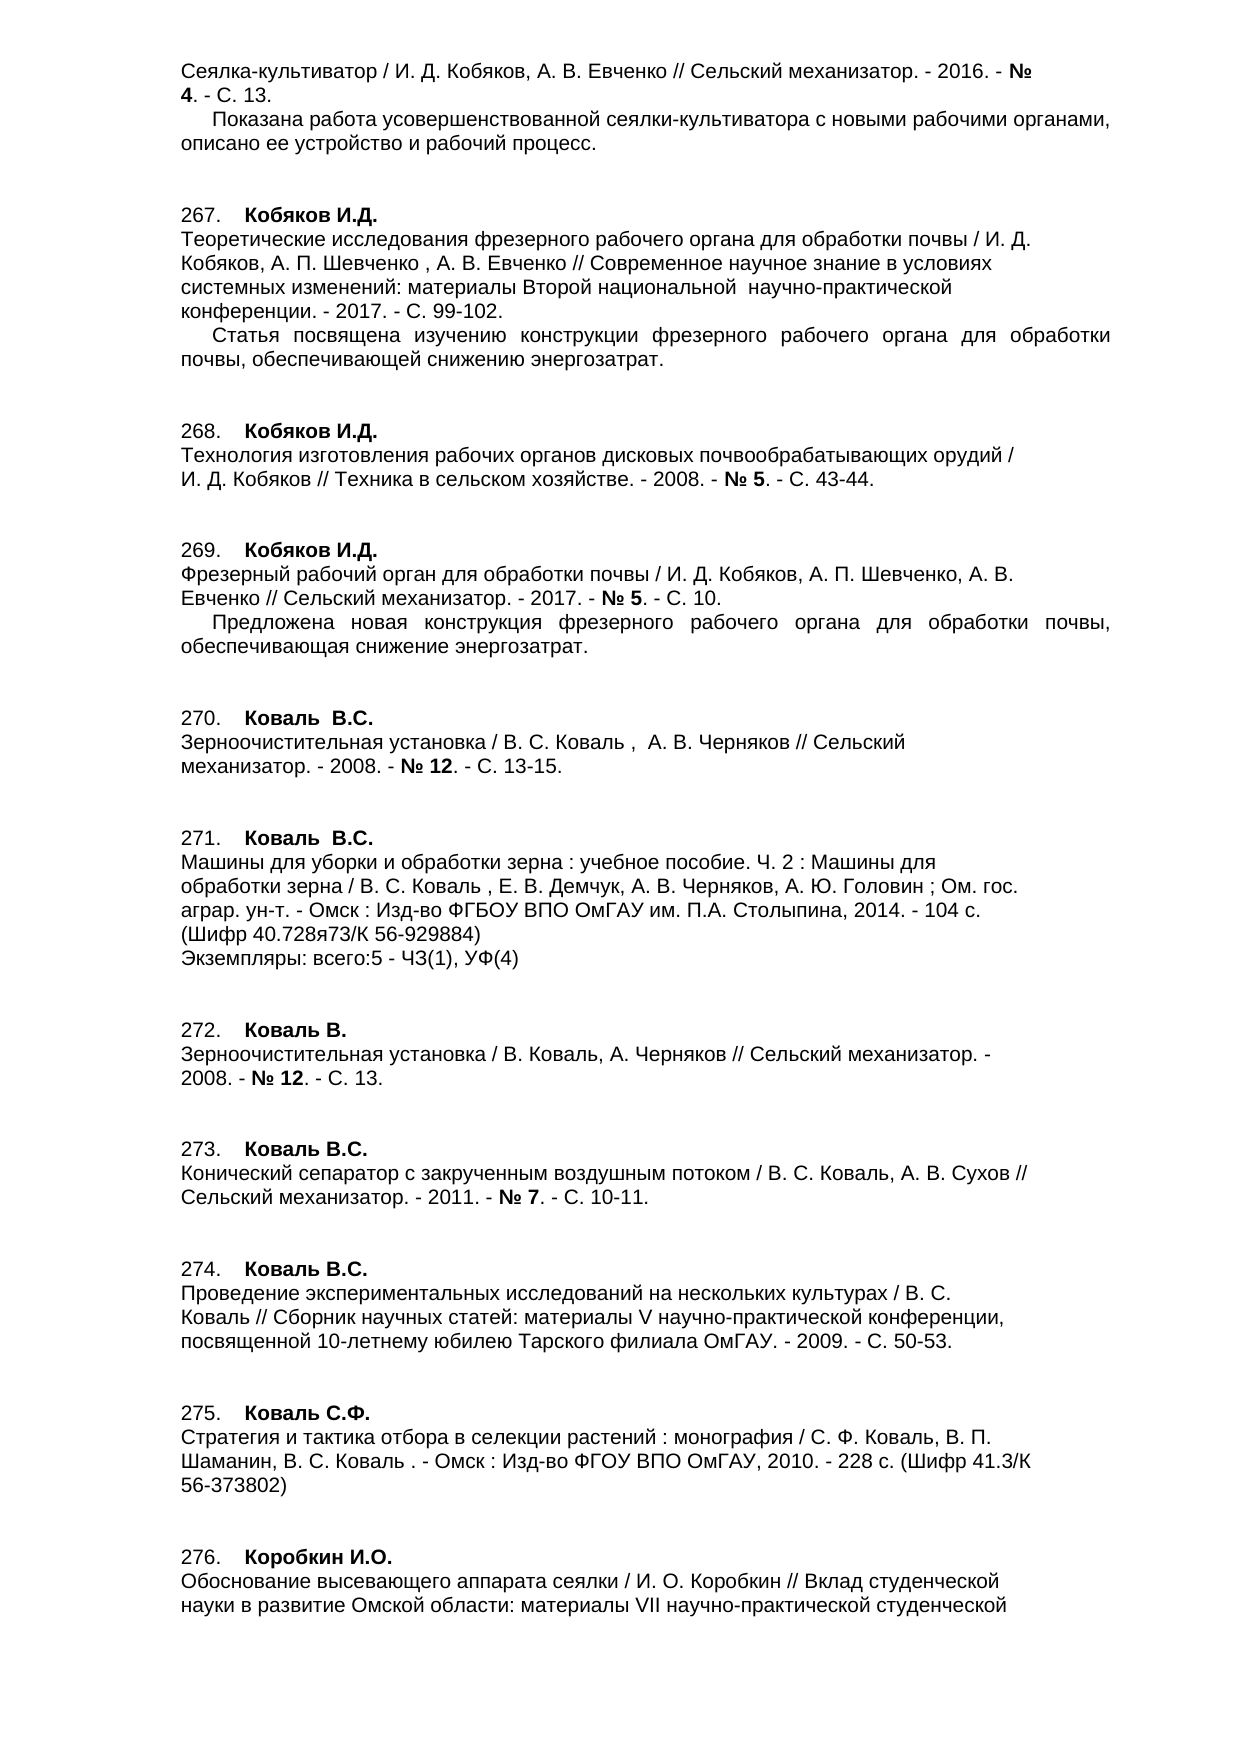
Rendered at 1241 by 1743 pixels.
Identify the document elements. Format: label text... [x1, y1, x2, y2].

text Стратегия и тактика отбора в селекции растений : монография / С. Ф. Коваль, В. П. Шаманин, В. С. Коваль . - Омск : Изд-во ФГОУ ВПО ОмГАУ, 2010. - 228 с. (Шифр 41.3/К 56-373802) [181, 1425, 1039, 1497]
text Фрезерный рабочий орган для обработки почвы / И. Д. Кобяков, А. П. Шевченко, А. В. Евченко // Сельский механизатор. - 2017. - № 5. - С. 10. [181, 562, 1039, 610]
text Технология изготовления рабочих органов дисковых почвообрабатывающих орудий / И. Д. Кобяков // Техника в сельском хозяйстве. - 2008. - № 5. - С. 43-44. [181, 442, 1039, 490]
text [181, 1568, 1039, 1616]
text Статья посвящена изучению конструкции фрезерного рабочего органа для обработки почвы, обеспечивающей снижению энергозатрат. [181, 323, 1112, 371]
text 275. Коваль С.Ф. [181, 1401, 1039, 1425]
text Машины для уборки и обработки зерна : учебное пособие. Ч. 2 : Машины для обработки зерна / В. С. Коваль , Е. В. Демчук, А. В. Черняков, А. Ю. Головин ; Ом. гос. аграр. ун-т. - Омск : Изд-во ФГБОУ ВПО ОмГАУ им. П.А. Столыпина, 2014. - 104 с. (Шифр 40.728я73/К 56-929884) [181, 850, 1039, 946]
text 269. Кобяков И.Д. [181, 538, 1039, 562]
text Зерноочистительная установка / В. Коваль, А. Черняков // Сельский механизатор. - 2008. - № 12. - С. 13. [181, 1041, 1039, 1089]
text 273. Коваль В.С. [181, 1137, 1039, 1161]
text Показана работа усовершенствованной сеялки-культиватора с новыми рабочими органами, описано ее устройство и рабочий процесс. [181, 107, 1112, 155]
text Теоретические исследования фрезерного рабочего органа для обработки почвы / И. Д. Кобяков, А. П. Шевченко , А. В. Евченко // Современное научное знание в условиях системных изменений: материалы Второй национальной научно-практической конференции. - 2017. - С. 99-102. [181, 227, 1039, 323]
text Предложена новая конструкция фрезерного рабочего органа для обработки почвы, обеспечивающая снижение энергозатрат. [181, 610, 1112, 658]
text 274. Коваль В.С. [181, 1257, 1039, 1281]
text Зерноочистительная установка / В. С. Коваль , А. В. Черняков // Сельский механизатор. - 2008. - № 12. - С. 13-15. [181, 730, 1039, 778]
text 276. Коробкин И.О. [181, 1544, 1039, 1568]
text Экземпляры: всего:5 - ЧЗ(1), УФ(4) [181, 946, 1039, 969]
text Проведение экспериментальных исследований на нескольких культурах / В. С. Коваль // Сборник научных статей: материалы V научно-практической конференции, посвященной 10-летнему юбилею Тарского филиала ОмГАУ. - 2009. - С. 50-53. [181, 1281, 1039, 1353]
text 270. Коваль В.С. [181, 706, 1039, 730]
text 268. Кобяков И.Д. [181, 418, 1039, 442]
text Конический сепаратор с закрученным воздушным потоком / В. С. Коваль, А. В. Сухов // Сельский механизатор. - 2011. - № 7. - С. 10-11. [181, 1161, 1039, 1209]
text 271. Коваль В.С. [181, 826, 1039, 850]
text 267. Кобяков И.Д. [181, 203, 1039, 227]
text Сеялка-культиватор / И. Д. Кобяков, А. В. Евченко // Сельский механизатор. - 2016. - № 4. - С. 13. [181, 59, 1039, 107]
text 272. Коваль В. [181, 1017, 1039, 1041]
